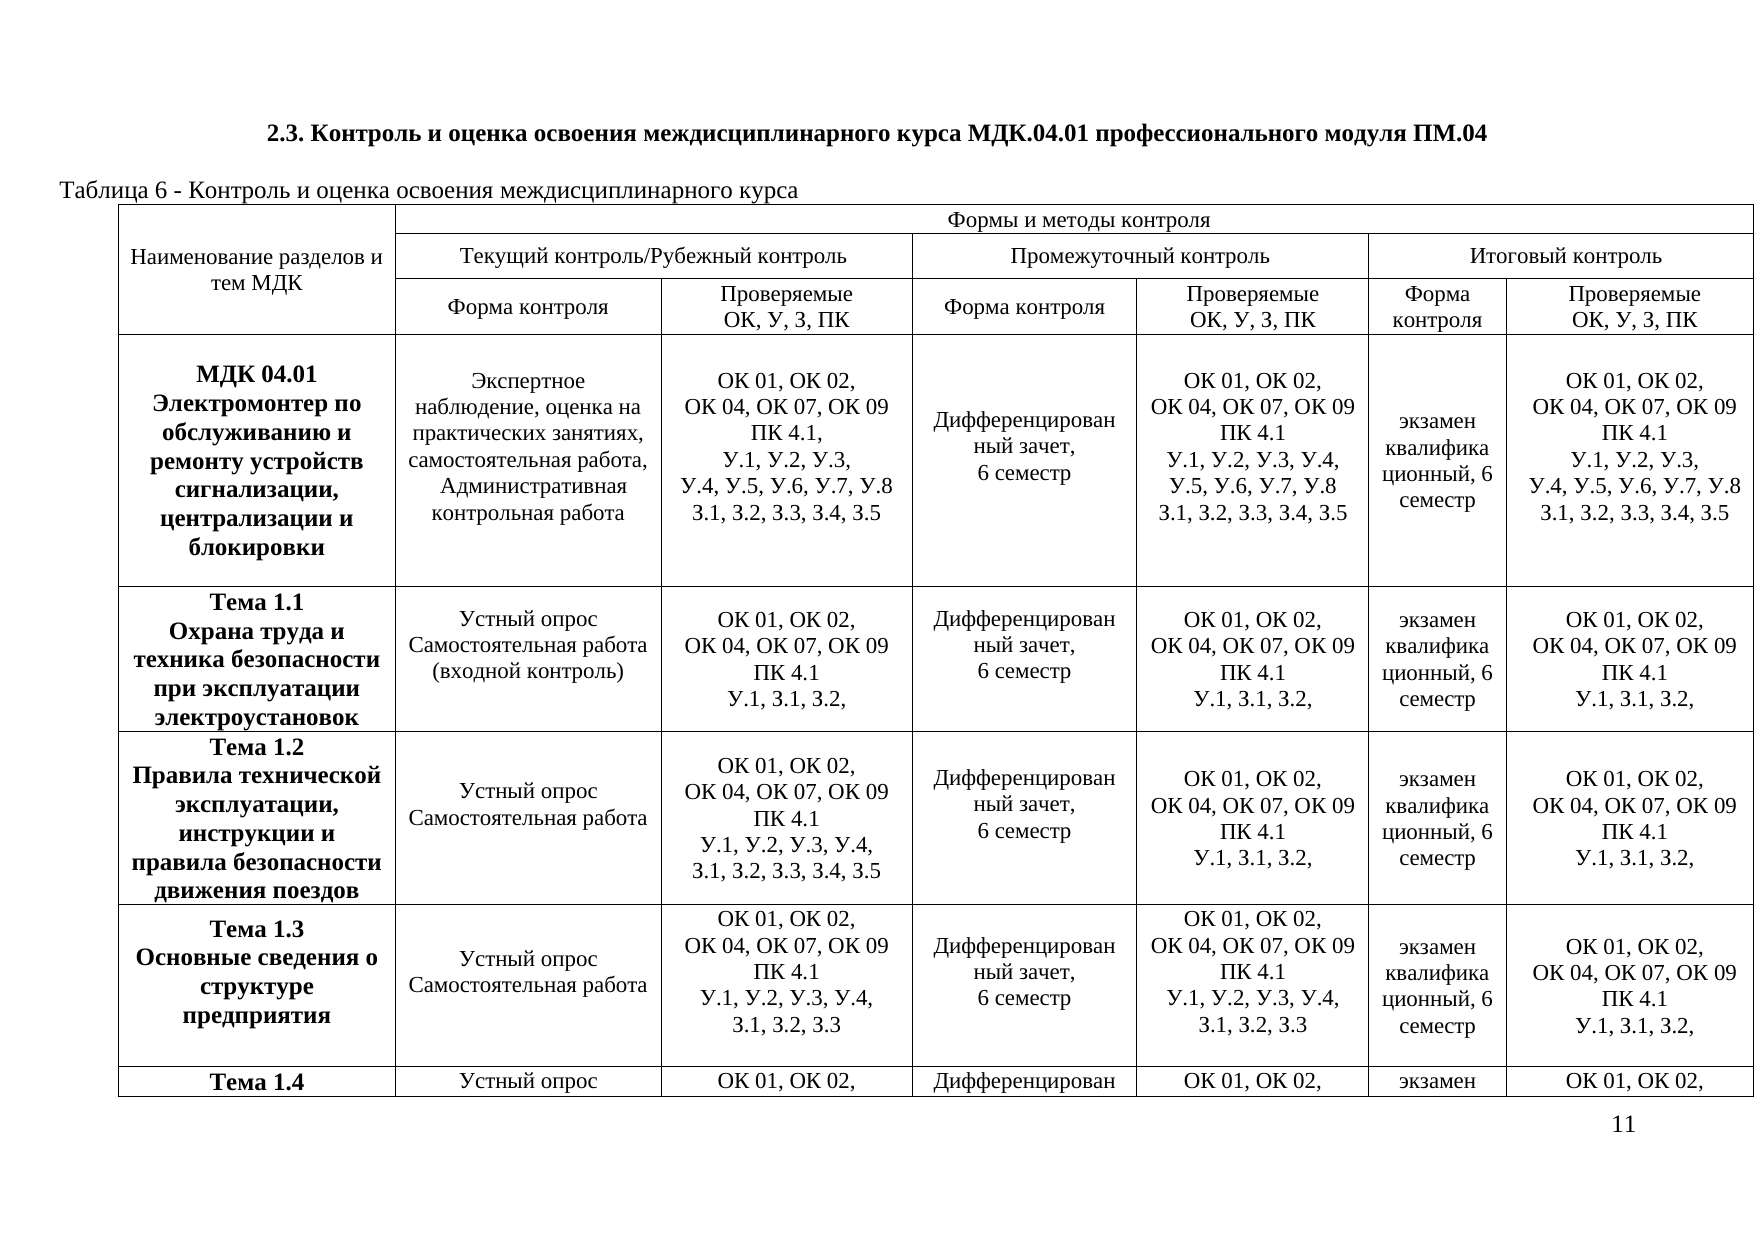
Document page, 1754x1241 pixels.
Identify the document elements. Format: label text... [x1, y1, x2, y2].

table_cell ОК 01, ОК 02, ОК 04, ОК 07, ОК 09 ПК 4.1 У.1, У.2, У.3, У.4, З.1, З.2, З.3 [1137, 905, 1368, 1066]
table_cell ОК 01, ОК 02, ОК 04, ОК 07, ОК 09 ПК 4.1 У.1, З.1, З.2, [1507, 905, 1753, 1066]
table_cell МДК 04.01 Электромонтер по обслуживанию и ремонту устройств сигнализации, централизации и блокировки [119, 335, 395, 586]
table_cell ОК 01, ОК 02, ОК 04, ОК 07, ОК 09 ПК 4.1 У.1, У.2, У.3, У.4, У.5, У.6, У.7, У.8 З.1, З.2, З.3, З.4, З.5 [1137, 335, 1368, 586]
table_cell экзамен квалификационный, 6 семестр [1369, 335, 1506, 586]
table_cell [1137, 1067, 1368, 1096]
table_cell Тема 1.2 Правила технической эксплуатации, инструкции и правила безопасности движения поездов [119, 732, 395, 904]
table_cell Устный опрос Самостоятельная работа [396, 732, 661, 904]
table_cell Дифференцирован ный зачет, 6 семестр [913, 587, 1136, 731]
table_cell ОК 01, ОК 02, ОК 04, ОК 07, ОК 09 ПК 4.1 У.1, З.1, З.2, [1507, 732, 1753, 904]
table_cell ОК 01, ОК 02, ОК 04, ОК 07, ОК 09 ПК 4.1 У.1, З.1, З.2, [1137, 732, 1368, 904]
table_cell ОК 01, ОК 02, ОК 04, ОК 07, ОК 09 ПК 4.1 У.1, З.1, З.2, [1137, 587, 1368, 731]
table_cell ОК 01, ОК 02, ОК 04, ОК 07, ОК 09 ПК 4.1 У.1, З.1, З.2, [662, 587, 912, 731]
table_cell Тема 1.1 Охрана труда и техника безопасности при эксплуатации электроустановок [119, 587, 395, 731]
table_cell Экспертное наблюдение, оценка на практических занятиях, самостоятельная работа, Административная контрольная работа [396, 335, 661, 586]
table_cell Промежуточный контроль [913, 234, 1368, 277]
table_cell экзамен квалификационный, 6 семестр [1369, 732, 1506, 904]
table_header Наименование разделов и тем МДК [119, 205, 395, 333]
table_cell ОК 01, ОК 02, ОК 04, ОК 07, ОК 09 ПК 4.1 У.1, З.1, З.2, [1507, 587, 1753, 731]
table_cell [396, 1067, 661, 1096]
text 2.3. Контроль и оценка освоения междисциплинарного курса МДК.04.01 профессионального модуля ПМ.04 [118, 118, 1636, 147]
text Таблица 6 - Контроль и оценка освоения междисциплинарного курса [59, 176, 1636, 204]
table_cell Проверяемые ОК, У, З, ПК [1507, 279, 1753, 333]
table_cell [1507, 1067, 1753, 1096]
table_header Формы и методы контроля [396, 205, 1753, 232]
table_cell Устный опрос Самостоятельная работа (входной контроль) [396, 587, 661, 731]
table_cell Форма контроля [1369, 279, 1506, 333]
table_cell Тема 1.3 Основные сведения о структуре предприятия [119, 905, 395, 1066]
table_cell Форма контроля [396, 279, 661, 333]
table_cell Дифференцирован ный зачет, 6 семестр [913, 335, 1136, 586]
table_cell Форма контроля [913, 279, 1136, 333]
table_cell Дифференцирован ный зачет, 6 семестр [913, 905, 1136, 1066]
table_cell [1369, 1067, 1506, 1096]
table_cell экзамен квалификационный, 6 семестр [1369, 905, 1506, 1066]
table_cell ОК 01, ОК 02, ОК 04, ОК 07, ОК 09 ПК 4.1 У.1, У.2, У.3, У.4, З.1, З.2, З.3 [662, 905, 912, 1066]
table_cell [913, 1067, 1136, 1096]
table_cell Текущий контроль/Рубежный контроль [396, 234, 912, 277]
table_cell Итоговый контроль [1369, 234, 1753, 277]
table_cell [662, 1067, 912, 1096]
table_cell Проверяемые ОК, У, З, ПК [1137, 279, 1368, 333]
table_cell Дифференцирован ный зачет, 6 семестр [913, 732, 1136, 904]
table_cell Устный опрос Самостоятельная работа [396, 905, 661, 1066]
table_cell Проверяемые ОК, У, З, ПК [662, 279, 912, 333]
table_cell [119, 1067, 395, 1096]
table_cell экзамен квалификационный, 6 семестр [1369, 587, 1506, 731]
table_cell ОК 01, ОК 02, ОК 04, ОК 07, ОК 09 ПК 4.1 У.1, У.2, У.3, У.4, У.5, У.6, У.7, У.8 З.1, З.2, З.3, З.4, З.5 [1507, 335, 1753, 586]
table_cell ОК 01, ОК 02, ОК 04, ОК 07, ОК 09 ПК 4.1, У.1, У.2, У.3, У.4, У.5, У.6, У.7, У.8 З.1, З.2, З.3, З.4, З.5 [662, 335, 912, 586]
table_cell ОК 01, ОК 02, ОК 04, ОК 07, ОК 09 ПК 4.1 У.1, У.2, У.3, У.4, З.1, З.2, З.3, З.4, З.5 [662, 732, 912, 904]
